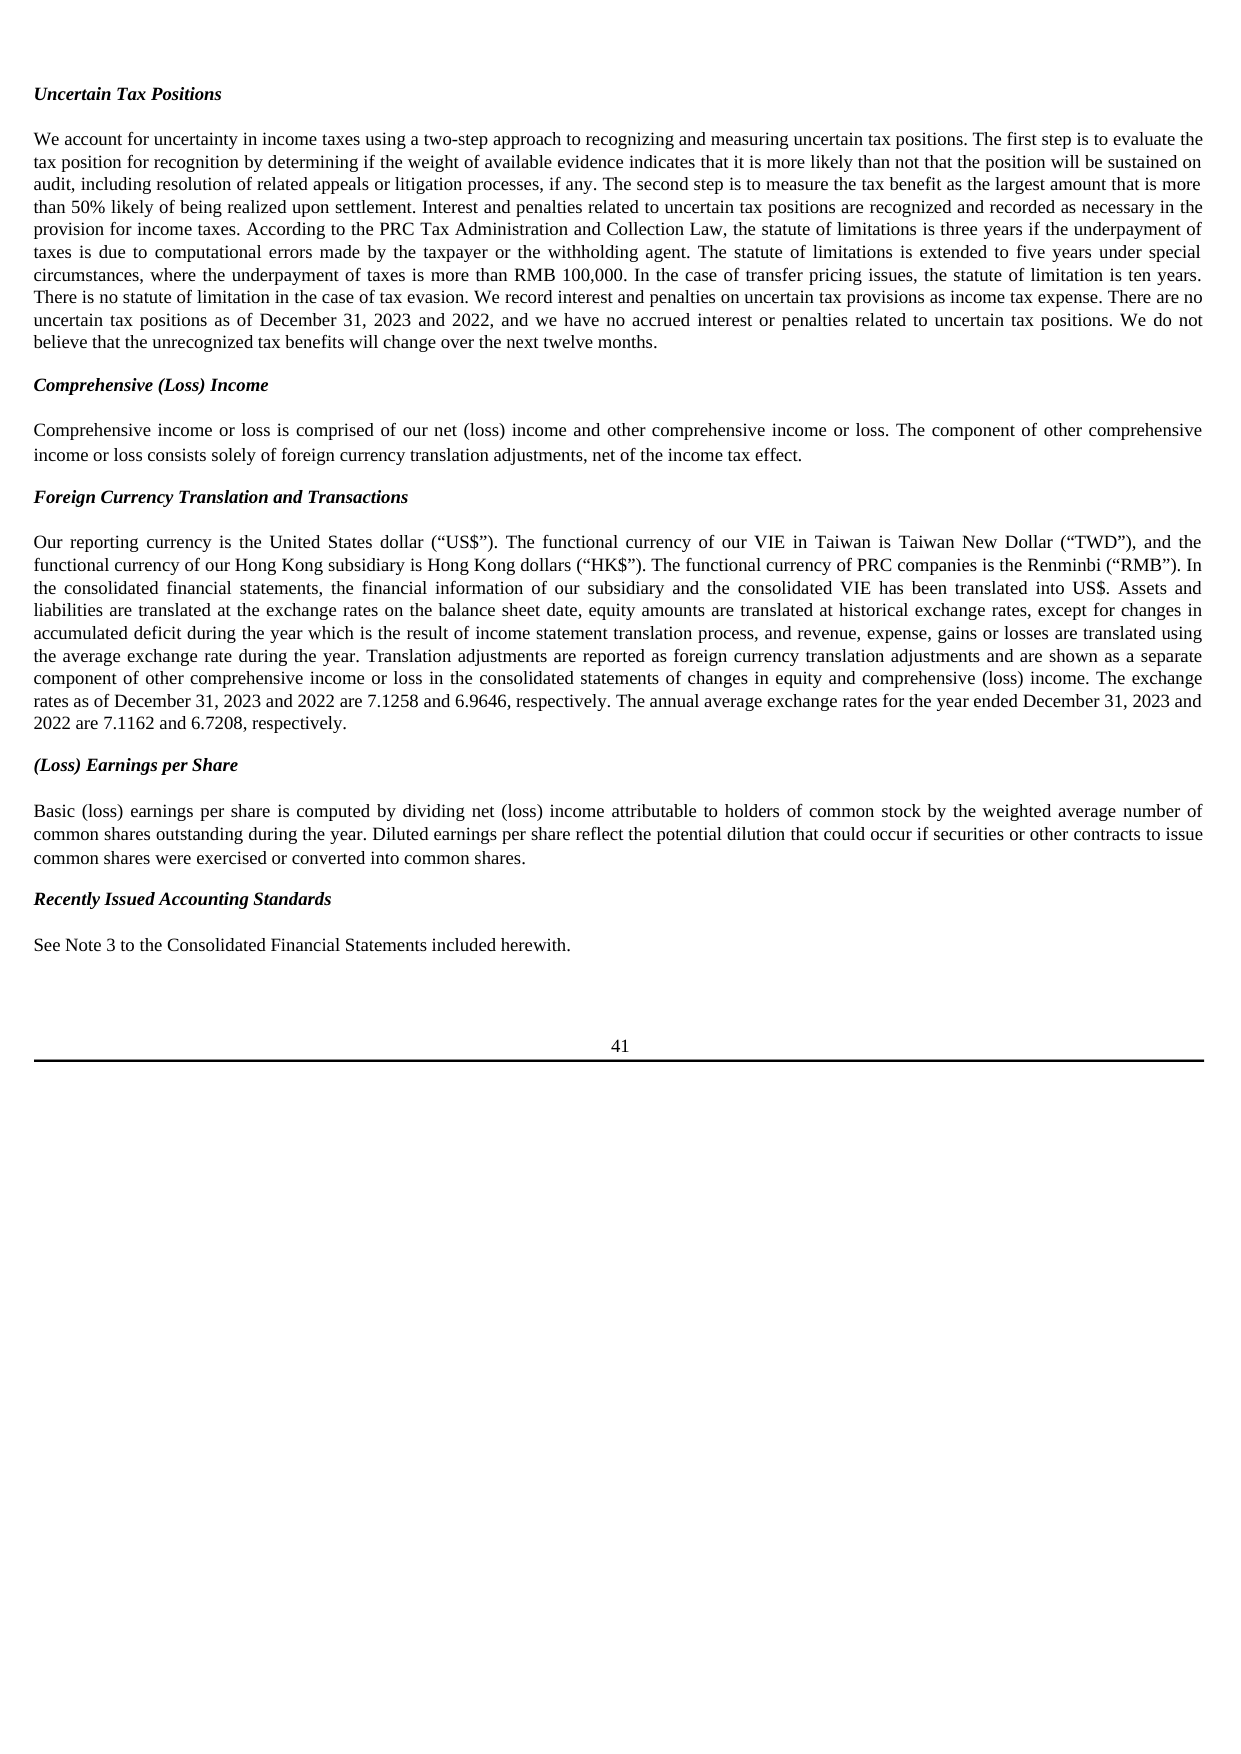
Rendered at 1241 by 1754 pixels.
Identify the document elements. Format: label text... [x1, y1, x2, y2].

text Basic (loss) earnings per share is computed by dividing net (loss) income attributable to holders of common stock by the weighted average number of common shares outstanding during the year. Diluted earnings per share reflect the potential dilution that could occur if securities or other contracts to issue common shares were exercised or converted into common shares. [33, 799, 1205, 868]
text Comprehensive (Loss) Income [33, 374, 1205, 395]
text Recently Issued Accounting Standards [33, 888, 1205, 910]
text See Note 3 to the Consolidated Financial Statements included herewith. [33, 934, 1205, 955]
text 41 [33, 1035, 1207, 1057]
text We account for uncertainty in income taxes using a two-step approach to recognizing and measuring uncertain tax positions. The first step is to evaluate the tax position for recognition by determining if the weight of available evidence indicates that it is more likely than not that the position will be sustained on audit, including resolution of related appeals or litigation processes, if any. The second step is to measure the tax benefit as the largest amount that is more than 50% likely of being realized upon settlement. Interest and penalties related to uncertain tax positions are recognized and recorded as necessary in the provision for income taxes. According to the PRC Tax Administration and Collection Law, the statute of limitations is three years if the underpayment of taxes is due to computational errors made by the taxpayer or the withholding agent. The statute of limitations is extended to five years under special circumstances, where the underpayment of taxes is more than RMB 100,000. In the case of transfer pricing issues, the statute of limitation is ten years. There is no statute of limitation in the case of tax evasion. We record interest and penalties on uncertain tax provisions as income tax expense. There are no uncertain tax positions as of December 31, 2023 and 2022, and we have no accrued interest or penalties related to uncertain tax positions. We do not believe that the unrecognized tax benefits will change over the next twelve months. [33, 128, 1205, 353]
text Uncertain Tax Positions [33, 82, 1205, 104]
text Comprehensive income or loss is comprised of our net (loss) income and other comprehensive income or loss. The component of other comprehensive income or loss consists solely of foreign currency translation adjustments, net of the income tax effect. [33, 419, 1205, 466]
text Foreign Currency Translation and Transactions [33, 486, 1205, 508]
text Our reporting currency is the United States dollar (“US$”). The functional currency of our VIE in Taiwan is Taiwan New Dollar (“TWD”), and the functional currency of our Hong Kong subsidiary is Hong Kong dollars (“HK$”). The functional currency of PRC companies is the Renminbi (“RMB”). In the consolidated financial statements, the financial information of our subsidiary and the consolidated VIE has been translated into US$. Assets and liabilities are translated at the exchange rates on the balance sheet date, equity amounts are translated at historical exchange rates, except for changes in accumulated deficit during the year which is the result of income statement translation process, and revenue, expense, gains or losses are translated using the average exchange rate during the year. Translation adjustments are reported as foreign currency translation adjustments and are shown as a separate component of other comprehensive income or loss in the consolidated statements of changes in equity and comprehensive (loss) income. The exchange rates as of December 31, 2023 and 2022 are 7.1258 and 6.9646, respectively. The annual average exchange rates for the year ended December 31, 2023 and 2022 are 7.1162 and 6.7208, respectively. [33, 531, 1205, 734]
text (Loss) Earnings per Share [33, 754, 1205, 776]
